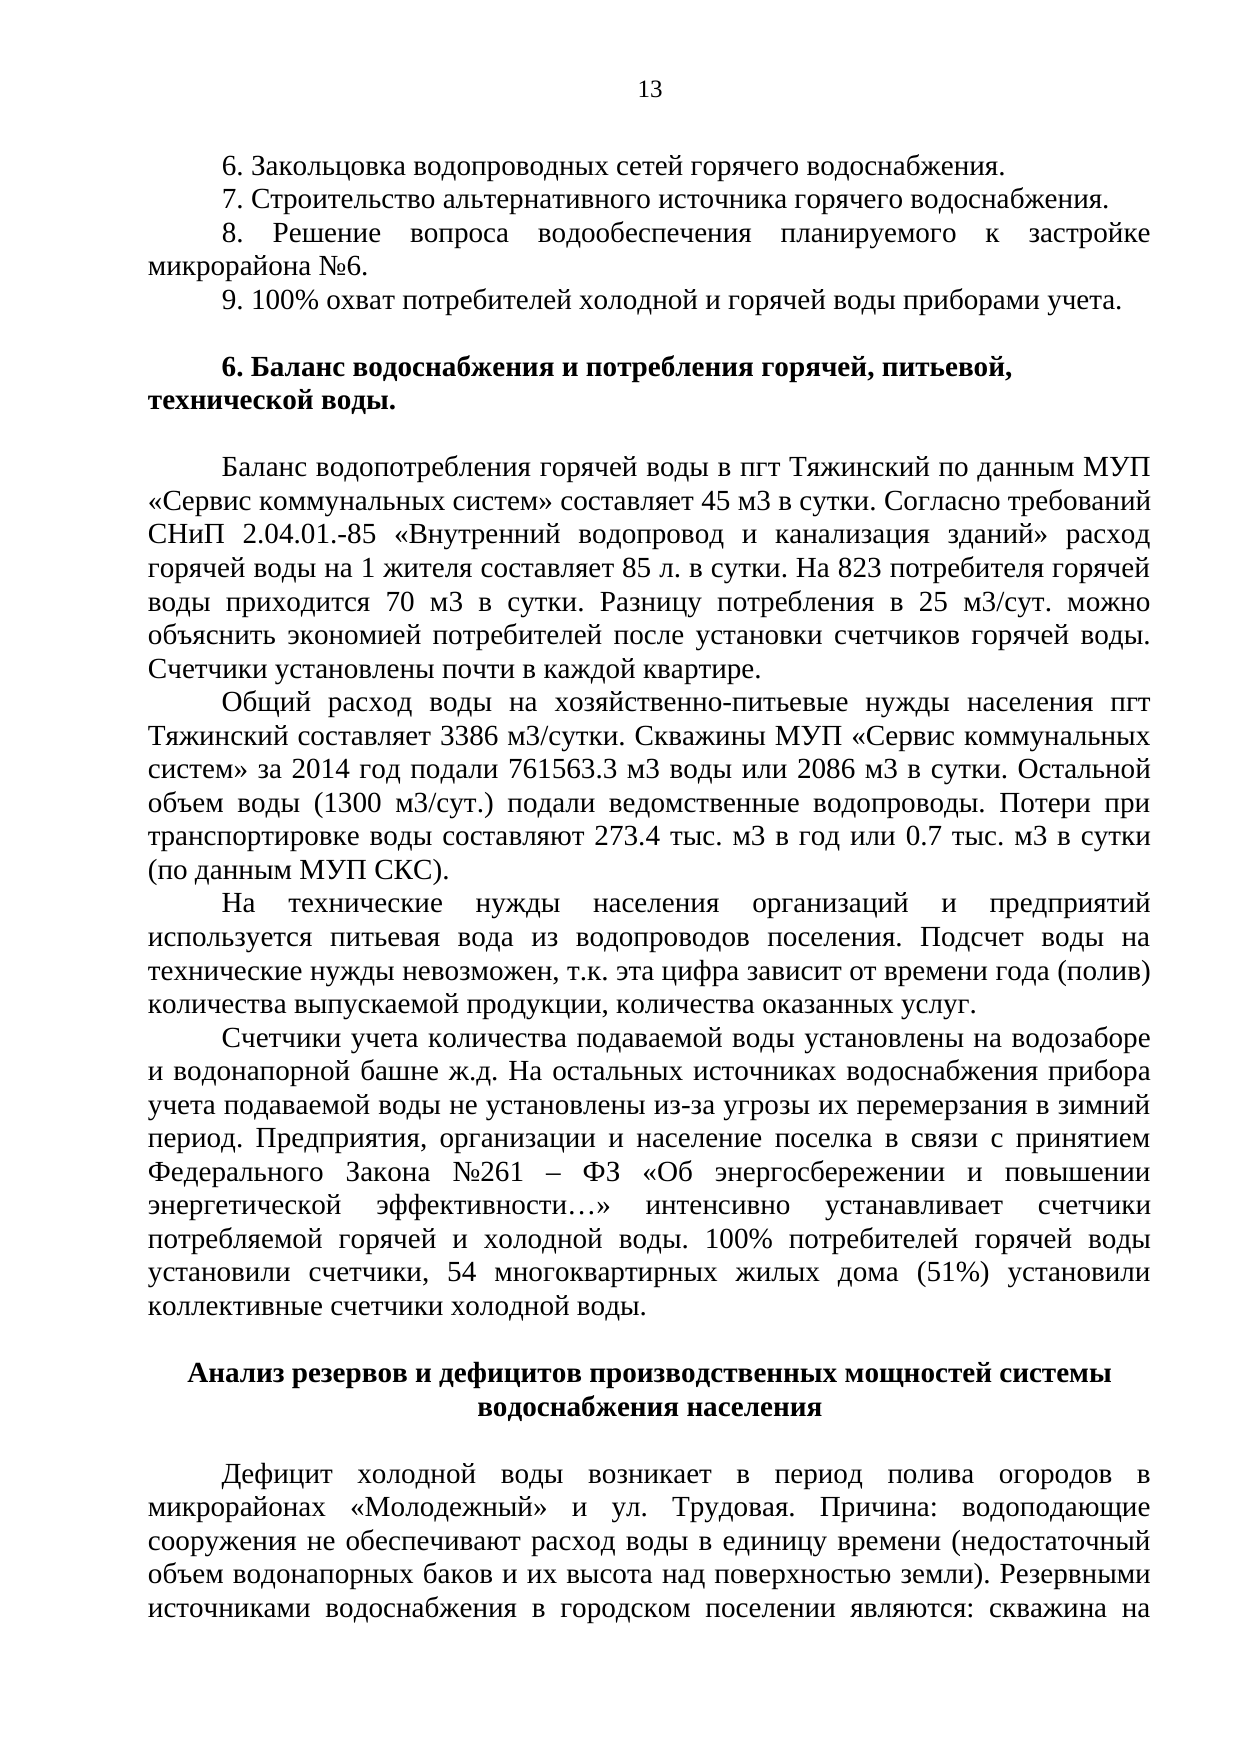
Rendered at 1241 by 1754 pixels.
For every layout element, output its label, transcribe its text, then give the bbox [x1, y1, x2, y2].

text Анализ резервов и дефицитов производственных мощностей системы водоснабжения населения [148, 1355, 1152, 1422]
text Общий расход воды на хозяйственно-питьевые нужды населения пгт Тяжинский составляет 3386 м3/сутки. Скважины МУП «Сервис коммунальных систем» за 2014 год подали воды или в сутки. Остальной объем воды (1300 м3/сут.) подали ведомственные водопроводы. Потери при транспортировке воды составляют 273.4 тыс. м3 в год или 0.7 тыс. м3 в сутки (по данным МУП СКС). [148, 684, 1152, 886]
text На технические нужды населения организаций и предприятий используется питьевая вода из водопроводов поселения. Подсчет воды на технические нужды невозможен, т.к. эта цифра зависит от времени года (полив) количества выпускаемой продукции, количества оказанных услуг. [148, 886, 1152, 1020]
text Счетчики учета количества подаваемой воды установлены на водозаборе и водонапорной башне ж.д. На остальных источниках водоснабжения прибора учета подаваемой воды не установлены из-за угрозы их перемерзания в зимний период. Предприятия, организации и население поселка в связи с принятием Федерального Закона №261 – ФЗ «Об энергосбережении и повышении энергетической эффективности…» интенсивно устанавливает счетчики потребляемой горячей и холодной воды. 100% потребителей горячей воды установили счетчики, 54 многоквартирных жилых дома (51%) установили коллективные счетчики холодной воды. [148, 1020, 1152, 1322]
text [148, 1456, 1152, 1623]
text 9. 100% охват потребителей холодной и горячей воды приборами учета. [148, 282, 1152, 315]
text 8. Решение вопроса водообеспечения планируемого к застройке микрорайона №6. [148, 215, 1152, 282]
text 6. Баланс водоснабжения и потребления горячей, питьевой, технической воды. [148, 349, 1152, 416]
text 6. Закольцовка водопроводных сетей горячего водоснабжения. [148, 148, 1152, 181]
text Баланс водопотребления горячей воды в пгт Тяжинский по данным МУП «Сервис коммунальных систем» составляет в сутки. Согласно требований СНиП 2.04.01.-85 «Внутренний водопровод и канализация зданий» расход горячей воды на 1 жителя составляет . в сутки. На 823 потребителя горячей воды приходится в сутки. Разницу потребления в 25 м3/сут. можно объяснить экономией потребителей после установки счетчиков горячей воды. Счетчики установлены почти в каждой квартире. [148, 449, 1152, 684]
text 7. Строительство альтернативного источника горячего водоснабжения. [148, 181, 1152, 215]
